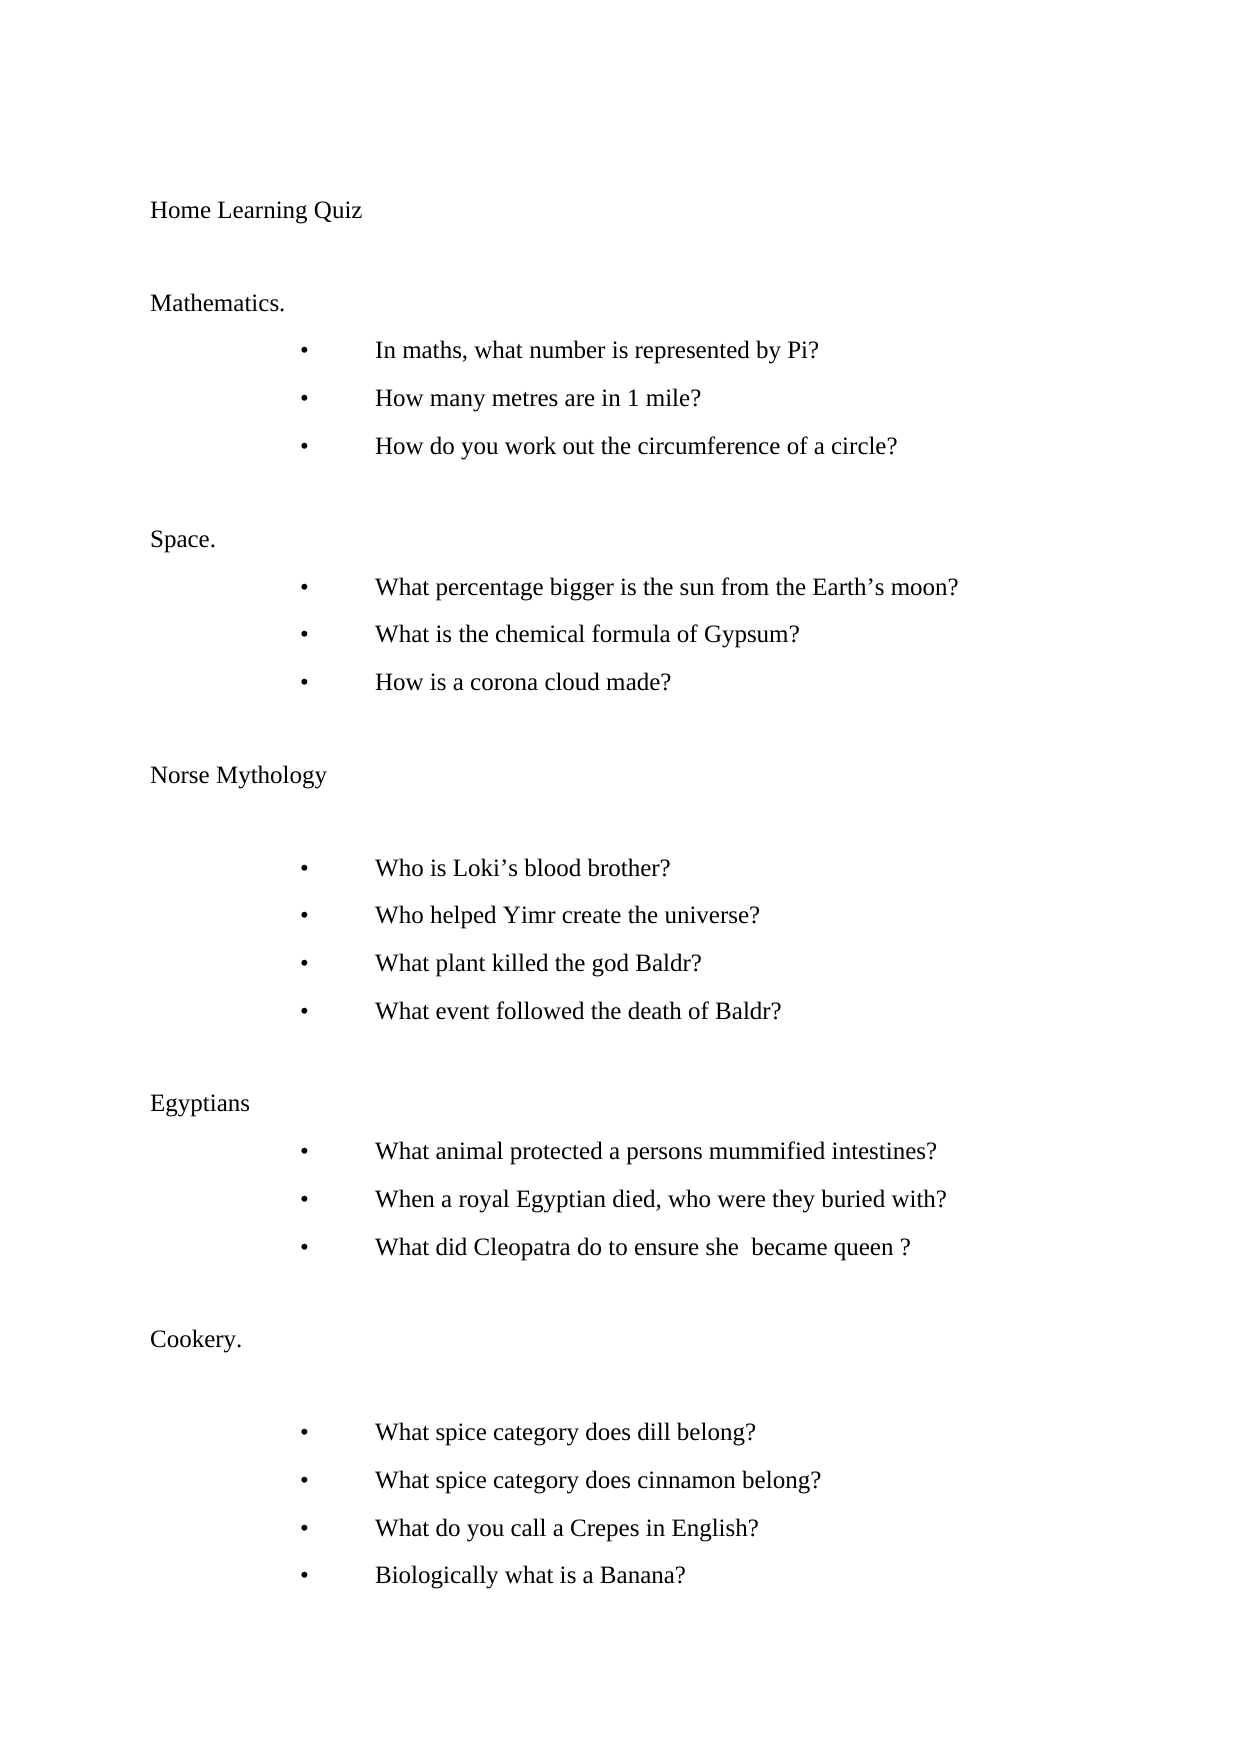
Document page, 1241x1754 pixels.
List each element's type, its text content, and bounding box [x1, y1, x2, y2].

text • How do you work out the circumference of a circle? [225, 431, 1090, 460]
text • What animal protected a persons mummified intestines? [225, 1136, 1090, 1165]
text • What plant killed the god Baldr? [225, 948, 1090, 977]
text • What event followed the death of Baldr? [225, 996, 1090, 1024]
text • What is the chemical formula of Gypsum? [225, 619, 1090, 648]
text • What did Cleopatra do to ensure she became queen ? [225, 1232, 1090, 1260]
text Space. [150, 524, 1090, 553]
text • How is a corona cloud made? [225, 667, 1090, 696]
text Home Learning Quiz [150, 195, 1090, 224]
text Egyptians [150, 1088, 1090, 1117]
text • Who is Loki’s blood brother? [225, 853, 1090, 881]
text Mathematics. [150, 288, 1090, 317]
text • What do you call a Crepes in English? [225, 1513, 1090, 1541]
text Cookery. [150, 1324, 1090, 1353]
text • Who helped Yimr create the universe? [225, 900, 1090, 929]
text Norse Mythology [150, 760, 1090, 788]
text • What spice category does cinnamon belong? [225, 1465, 1090, 1494]
text • What percentage bigger is the sun from the Earth’s moon? [225, 572, 1090, 600]
text • In maths, what number is represented by Pi? [225, 336, 1090, 364]
text • How many metres are in 1 mile? [225, 383, 1090, 412]
text • Biologically what is a Banana? [225, 1560, 1090, 1589]
text • When a royal Egyptian died, who were they buried with? [225, 1184, 1090, 1213]
text • What spice category does dill belong? [225, 1417, 1090, 1446]
